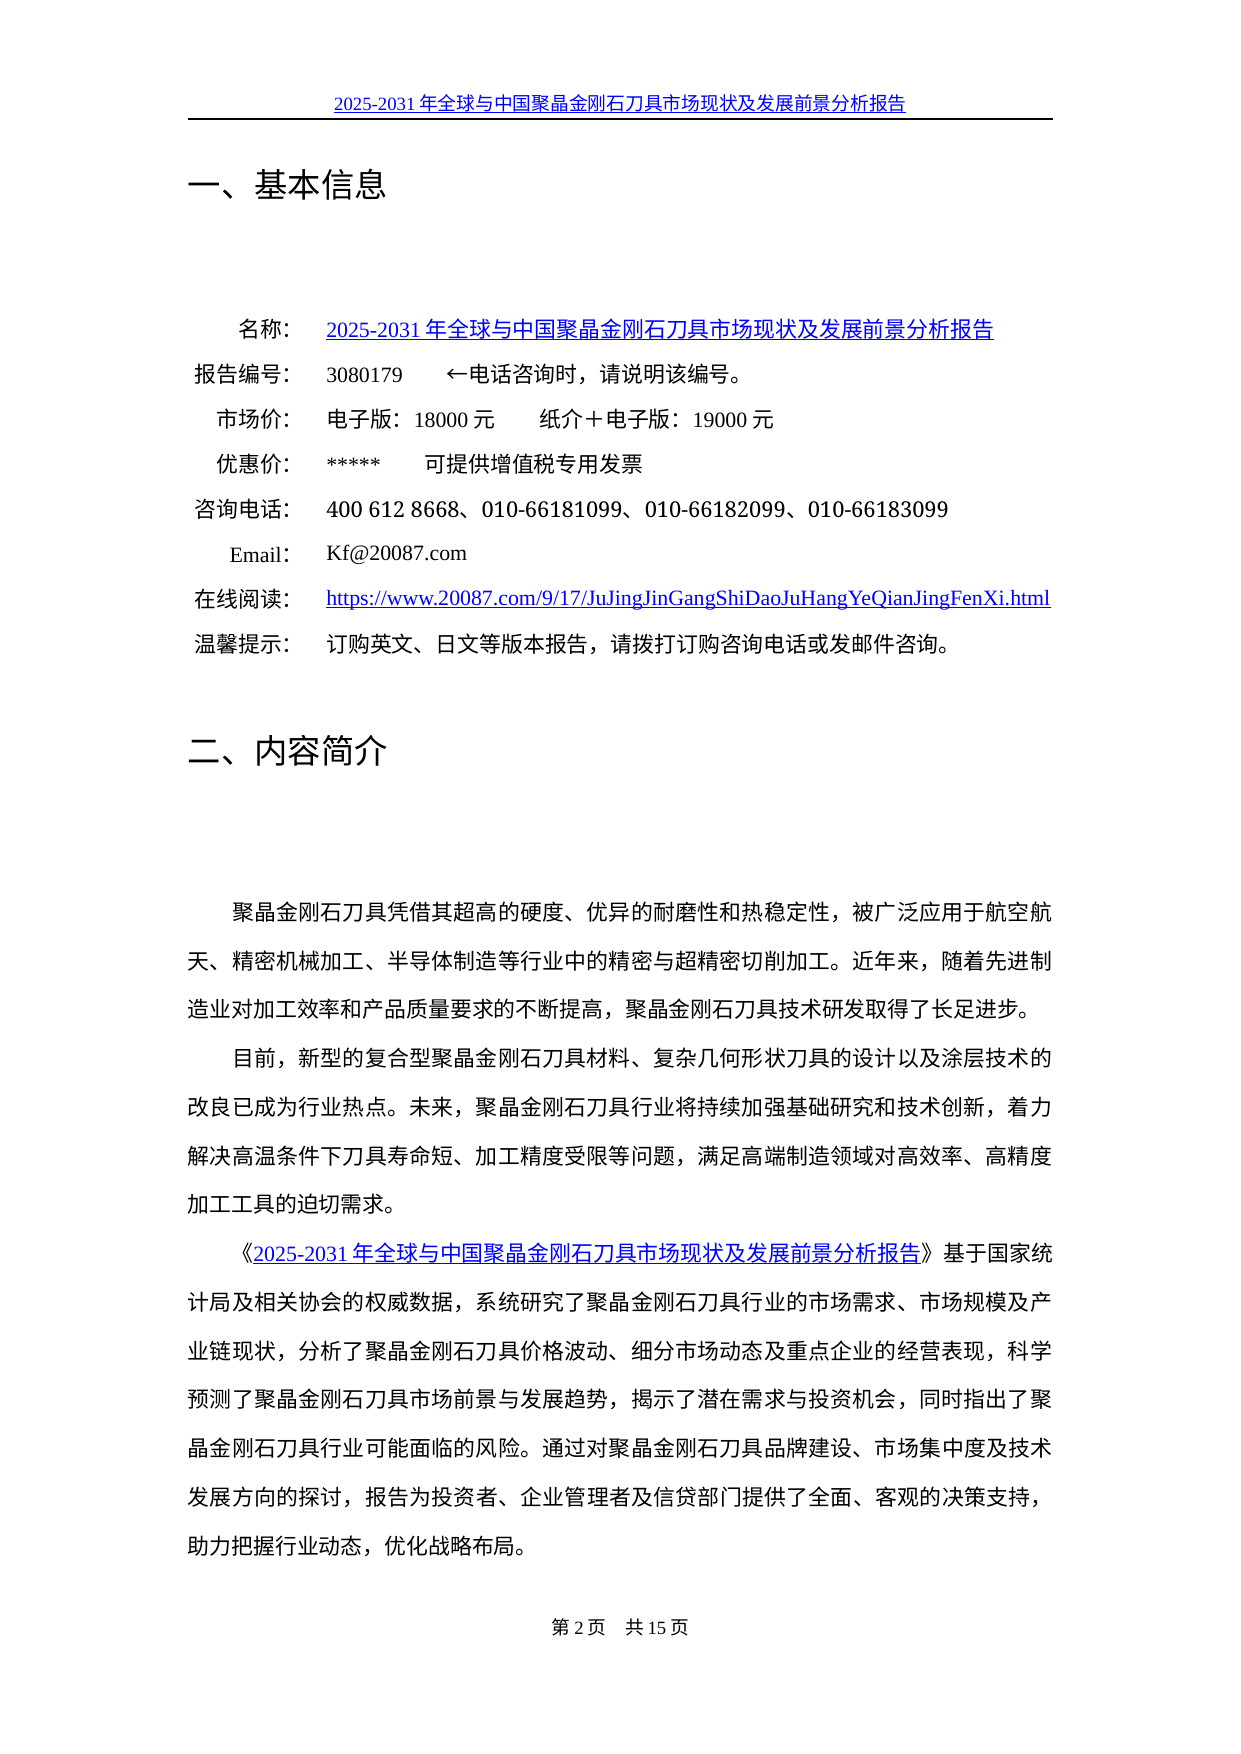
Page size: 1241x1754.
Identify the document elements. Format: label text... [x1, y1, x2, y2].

table_cell Kf@20087.com [315, 537, 1073, 582]
table_cell 400 612 8668、010-66181099、010-66182099、010-66183099 [315, 492, 1073, 537]
title 二、内容简介 [187, 717, 1053, 782]
table_cell ***** 可提供增值税专用发票 [315, 447, 1073, 492]
table_cell 在线阅读： [167, 582, 315, 627]
table_cell 订购英文、日文等版本报告，请拨打订购咨询电话或发邮件咨询。 [315, 627, 1073, 672]
table_cell [315, 582, 1073, 627]
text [187, 894, 1053, 1561]
table_cell 优惠价： [167, 447, 315, 492]
table_cell 电子版：18000 元 纸介＋电子版：19000 元 [315, 402, 1073, 447]
table_cell Email： [167, 537, 315, 582]
table_cell 温馨提示： [167, 627, 315, 672]
table_cell 3080179 ←电话咨询时，请说明该编号。 [315, 357, 1073, 402]
table_cell 咨询电话： [167, 492, 315, 537]
table_cell 市场价： [167, 402, 315, 447]
table_header 2025-2031年全球与中国聚晶金刚石刀具市场现状及发展前景分析报告 [315, 312, 1073, 357]
title 一、基本信息 [187, 150, 1053, 215]
table_header 名称： [167, 312, 315, 357]
table_cell 报告编号： [167, 357, 315, 402]
